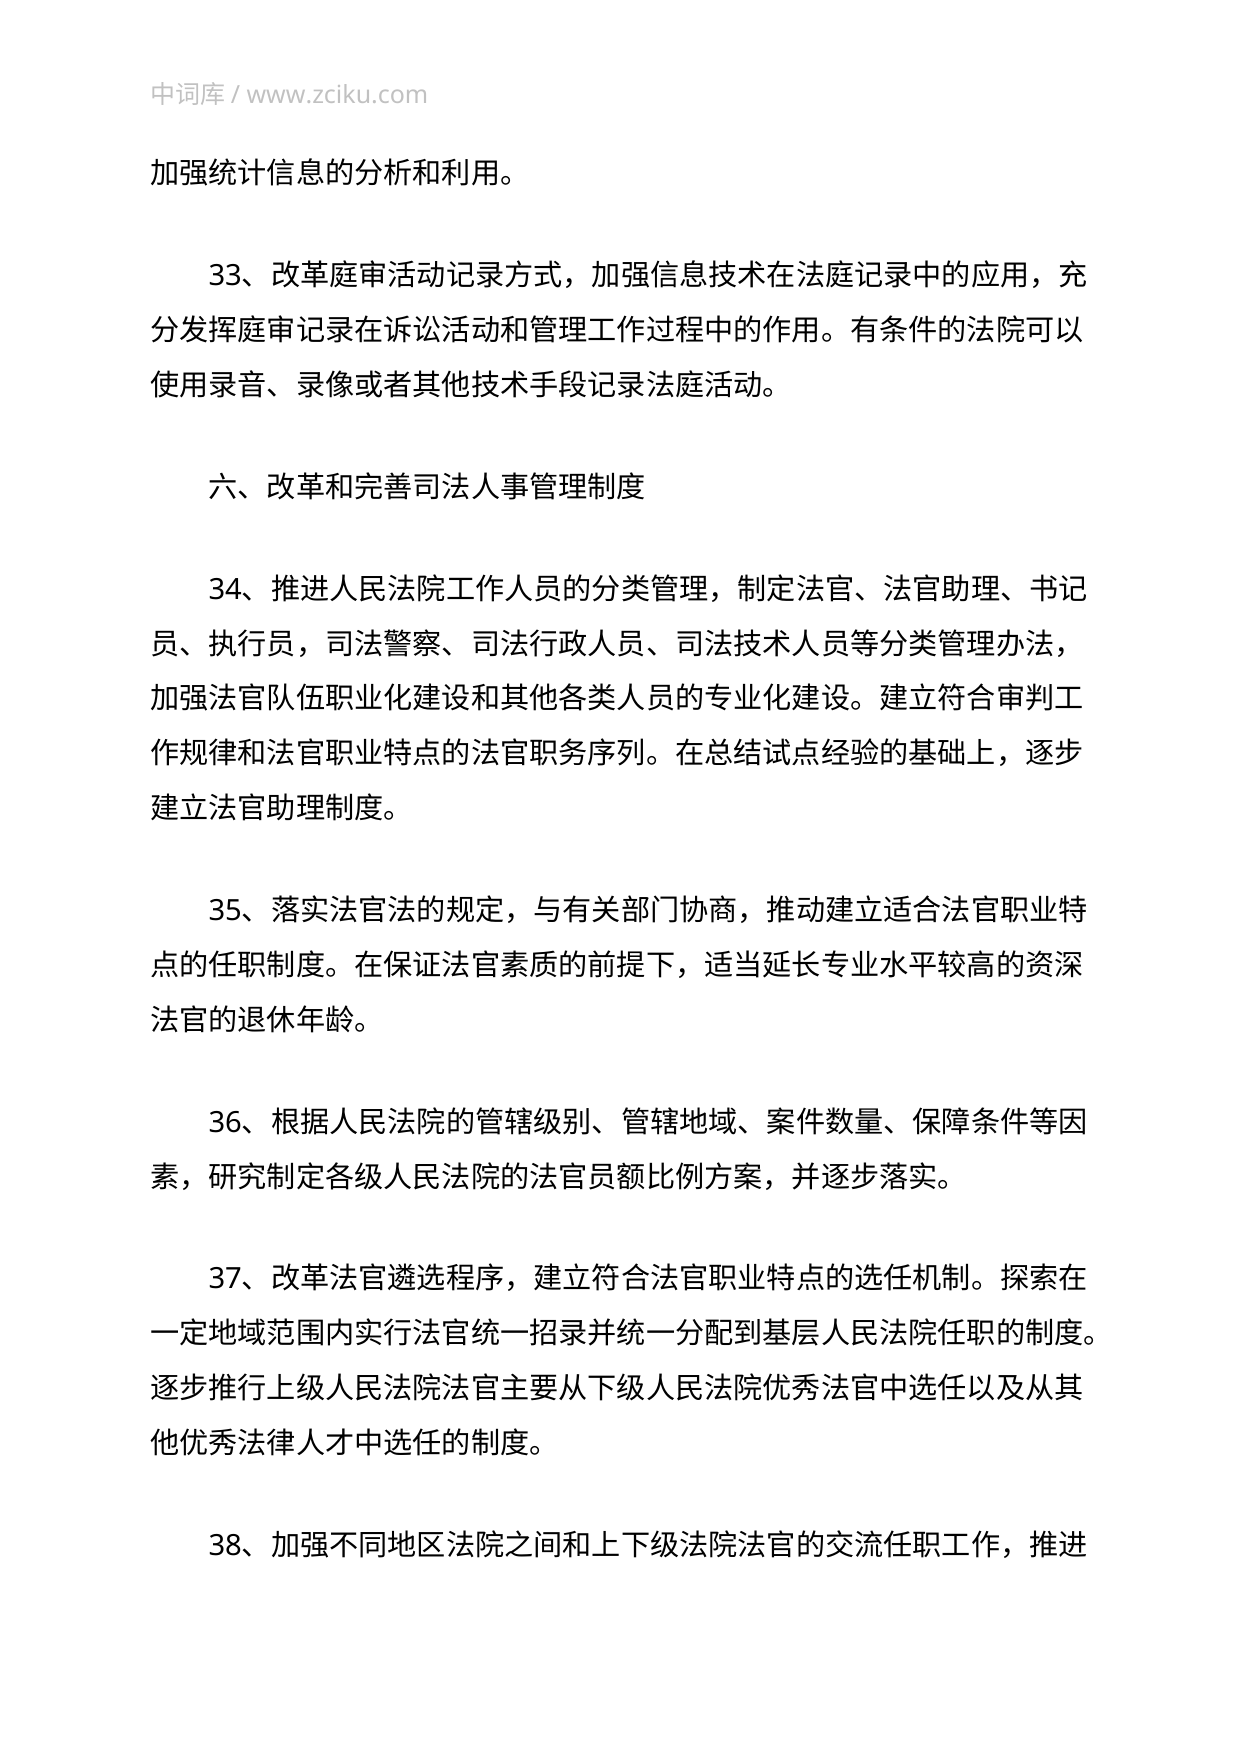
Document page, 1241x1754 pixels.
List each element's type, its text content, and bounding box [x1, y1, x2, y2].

text 37、改革法官遴选程序，建立符合法官职业特点的选任机制。探索在一定地域范围内实行法官统一招录并统一分配到基层人民法院任职的制度。逐步推行上级人民法院法官主要从下级人民法院优秀法官中选任以及从其他优秀法律人才中选任的制度。 [150, 1255, 1090, 1462]
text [150, 150, 1090, 192]
text 35、落实法官法的规定，与有关部门协商，推动建立适合法官职业特点的任职制度。在保证法官素质的前提下，适当延长专业水平较高的资深法官的退休年龄。 [150, 887, 1090, 1039]
text 34、推进人民法院工作人员的分类管理，制定法官、法官助理、书记员、执行员，司法警察、司法行政人员、司法技术人员等分类管理办法，加强法官队伍职业化建设和其他各类人员的专业化建设。建立符合审判工作规律和法官职业特点的法官职务序列。在总结试点经验的基础上，逐步建立法官助理制度。 [150, 565, 1090, 827]
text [150, 1522, 1090, 1564]
text 36、根据人民法院的管辖级别、管辖地域、案件数量、保障条件等因素，研究制定各级人民法院的法官员额比例方案，并逐步落实。 [150, 1098, 1090, 1196]
text 六、改革和完善司法人事管理制度 [150, 463, 1090, 506]
text 33、改革庭审活动记录方式，加强信息技术在法庭记录中的应用，充分发挥庭审记录在诉讼活动和管理工作过程中的作用。有条件的法院可以使用录音、录像或者其他技术手段记录法庭活动。 [150, 252, 1090, 404]
